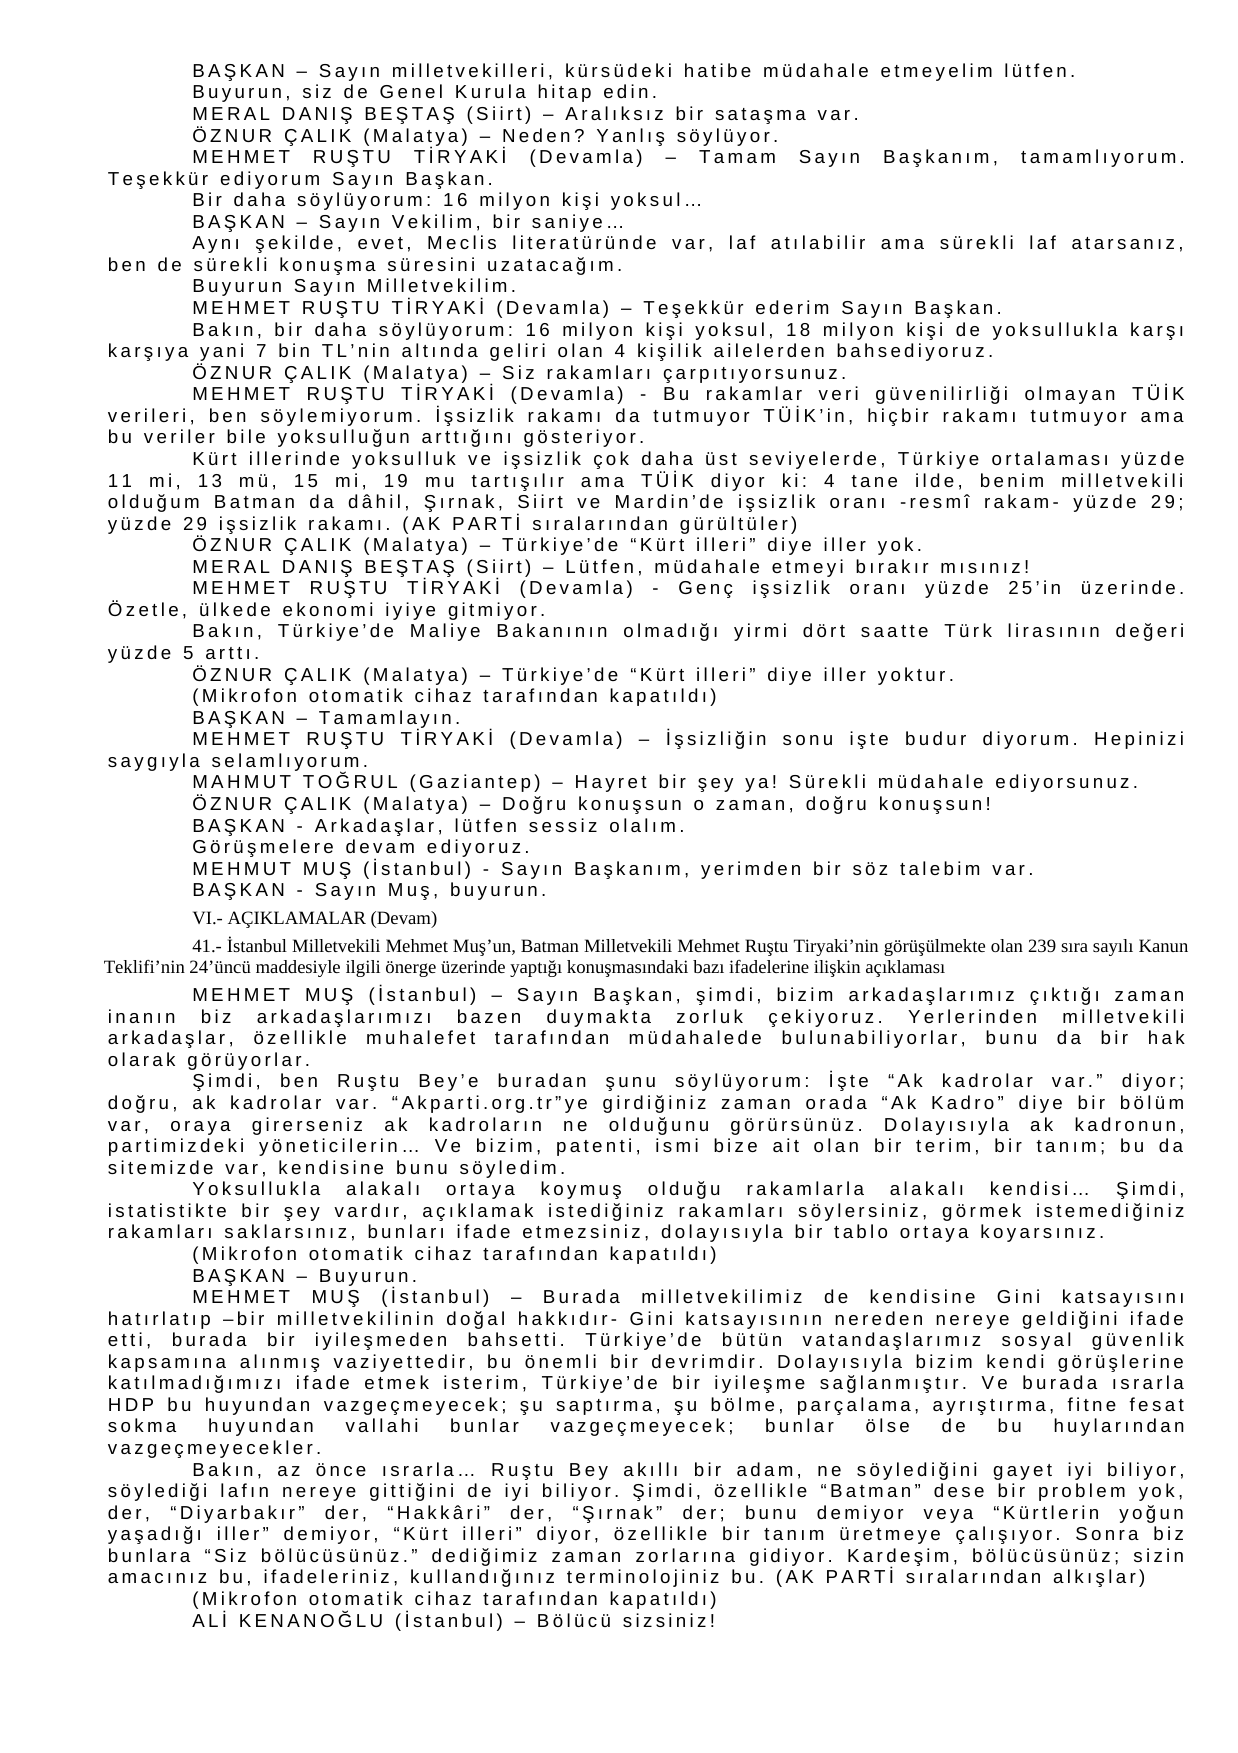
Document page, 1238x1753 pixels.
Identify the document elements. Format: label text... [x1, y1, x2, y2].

text ÖZNUR ÇALIK (Malatya) – Türkiye’de “Kürt illeri” diye iller yoktur. [108, 663, 1186, 685]
text MEHMET RUŞTU TİRYAKİ (Devamla) – Tamam Sayın Başkanım, tamamlıyorum. Teşekkür ediyorum Sayın Başkan. [108, 146, 1186, 189]
text BAŞKAN – Tamamlayın. [108, 707, 1186, 728]
text ÖZNUR ÇALIK (Malatya) – Türkiye’de “Kürt illeri” diye iller yok. [108, 534, 1186, 556]
text BAŞKAN – Sayın Vekilim, bir saniye… [108, 211, 1186, 232]
text Buyurun Sayın Milletvekilim. [108, 275, 1186, 297]
text BAŞKAN – Buyurun. [108, 1264, 1186, 1286]
text ÖZNUR ÇALIK (Malatya) – Doğru konuşsun o zaman, doğru konuşsun! [108, 793, 1186, 814]
text MEHMET RUŞTU TİRYAKİ (Devamla) - Bu rakamlar veri güvenilirliği olmayan TÜİK verileri, ben söylemiyorum. İşsizlik rakamı da tutmuyor TÜİK’in, hiçbir rakamı tutmuyor ama bu veriler bile yoksulluğun arttığını gösteriyor. [108, 383, 1186, 448]
text 41.- İstanbul Milletvekili Mehmet Muş’un, Batman Milletvekili Mehmet Ruştu Tiryaki’nin görüşülmekte olan 239 sıra sayılı Kanun Teklifi’nin 24’üncü maddesiyle ilgili önerge üzerinde yaptığı konuşmasındaki bazı ifadelerine ilişkin açıklaması [103, 935, 1190, 978]
text Görüşmelere devam ediyoruz. [108, 836, 1186, 857]
text Kürt illerinde yoksulluk ve işsizlik çok daha üst seviyelerde, Türkiye ortalaması yüzde 11 mi, 13 mü, 15 mi, 19 mu tartışılır ama TÜİK diyor ki: 4 tane ilde, benim milletvekili olduğum Batman da dâhil, Şırnak, Siirt ve Mardin’de işsizlik oranı -resmî rakam- yüzde 29; yüzde 29 işsizlik rakamı. (AK PARTİ sıralarından gürültüler) [108, 448, 1186, 534]
text Bakın, bir daha söylüyorum: 16 milyon kişi yoksul, 18 milyon kişi de yoksullukla karşı karşıya yani 7 bin TL’nin altında geliri olan 4 kişilik ailelerden bahsediyoruz. [108, 318, 1186, 362]
text Buyurun, siz de Genel Kurula hitap edin. [108, 81, 1186, 103]
text BAŞKAN - Sayın Muş, buyurun. [108, 879, 1186, 901]
text (Mikrofon otomatik cihaz tarafından kapatıldı) [108, 1243, 1186, 1264]
text MEHMET MUŞ (İstanbul) – Burada milletvekilimiz de kendisine Gini katsayısını hatırlatıp –bir milletvekilinin doğal hakkıdır- Gini katsayısının nereden nereye geldiğini ifade etti, burada bir iyileşmeden bahsetti. Türkiye’de bütün vatandaşlarımız sosyal güvenlik kapsamına alınmış vaziyettedir, bu önemli bir devrimdir. Dolayısıyla bizim kendi görüşlerine katılmadığımızı ifade etmek isterim, Türkiye’de bir iyileşme sağlanmıştır. Ve burada ısrarla HDP bu huyundan vazgeçmeyecek; şu saptırma, şu bölme, parçalama, ayrıştırma, fitne fesat sokma huyundan vallahi bunlar vazgeçmeyecek; bunlar ölse de bu huylarından vazgeçmeyecekler. [108, 1286, 1186, 1458]
text Bir daha söylüyorum: 16 milyon kişi yoksul… [108, 189, 1186, 211]
text MEHMET RUŞTU TİRYAKİ (Devamla) – İşsizliğin sonu işte budur diyorum. Hepinizi saygıyla selamlıyorum. [108, 728, 1186, 771]
text Aynı şekilde, evet, Meclis literatüründe var, laf atılabilir ama sürekli laf atarsanız, ben de sürekli konuşma süresini uzatacağım. [108, 232, 1186, 275]
text MEHMUT MUŞ (İstanbul) - Sayın Başkanım, yerimden bir söz talebim var. [108, 857, 1186, 879]
text MEHMET MUŞ (İstanbul) – Sayın Başkan, şimdi, bizim arkadaşlarımız çıktığı zaman inanın biz arkadaşlarımızı bazen duymakta zorluk çekiyoruz. Yerlerinden milletvekili arkadaşlar, özellikle muhalefet tarafından müdahalede bulunabiliyorlar, bunu da bir hak olarak görüyorlar. [108, 984, 1186, 1070]
text MERAL DANIŞ BEŞTAŞ (Siirt) – Aralıksız bir sataşma var. [108, 103, 1186, 124]
text ÖZNUR ÇALIK (Malatya) – Neden? Yanlış söylüyor. [108, 124, 1186, 146]
text BAŞKAN – Sayın milletvekilleri, kürsüdeki hatibe müdahale etmeyelim lütfen. [108, 60, 1186, 81]
text MEHMET RUŞTU TİRYAKİ (Devamla) – Teşekkür ederim Sayın Başkan. [108, 297, 1186, 318]
text (Mikrofon otomatik cihaz tarafından kapatıldı) [108, 685, 1186, 707]
text VI.- AÇIKLAMALAR (Devam) [103, 907, 1190, 928]
text Şimdi, ben Ruştu Bey’e buradan şunu söylüyorum: İşte “Ak kadrolar var.” diyor; doğru, ak kadrolar var. “Akparti.org.tr”ye girdiğiniz zaman orada “Ak Kadro” diye bir bölüm var, oraya girerseniz ak kadroların ne olduğunu görürsünüz. Dolayısıyla ak kadronun, partimizdeki yöneticilerin… Ve bizim, patenti, ismi bize ait olan bir terim, bir tanım; bu da sitemizde var, kendisine bunu söyledim. [108, 1070, 1186, 1178]
text ALİ KENANOĞLU (İstanbul) – Bölücü sizsiniz! [108, 1609, 1186, 1631]
text BAŞKAN - Arkadaşlar, lütfen sessiz olalım. [108, 814, 1186, 836]
text MAHMUT TOĞRUL (Gaziantep) – Hayret bir şey ya! Sürekli müdahale ediyorsunuz. [108, 771, 1186, 793]
text Bakın, az önce ısrarla… Ruştu Bey akıllı bir adam, ne söylediğini gayet iyi biliyor, söylediği lafın nereye gittiğini de iyi biliyor. Şimdi, özellikle “Batman” dese bir problem yok, der, “Diyarbakır” der, “Hakkâri” der, “Şırnak” der; bunu demiyor veya “Kürtlerin yoğun yaşadığı iller” demiyor, “Kürt illeri” diyor, özellikle bir tanım üretmeye çalışıyor. Sonra biz bunlara “Siz bölücüsünüz.” dediğimiz zaman zorlarına gidiyor. Kardeşim, bölücüsünüz; sizin amacınız bu, ifadeleriniz, kullandığınız terminolojiniz bu. (AK PARTİ sıralarından alkışlar) [108, 1458, 1186, 1588]
text Bakın, Türkiye’de Maliye Bakanının olmadığı yirmi dört saatte Türk lirasının değeri yüzde 5 arttı. [108, 620, 1186, 663]
text ÖZNUR ÇALIK (Malatya) – Siz rakamları çarpıtıyorsunuz. [108, 362, 1186, 383]
text MEHMET RUŞTU TİRYAKİ (Devamla) - Genç işsizlik oranı yüzde 25’in üzerinde. Özetle, ülkede ekonomi iyiye gitmiyor. [108, 577, 1186, 620]
text Yoksullukla alakalı ortaya koymuş olduğu rakamlarla alakalı kendisi… Şimdi, istatistikte bir şey vardır, açıklamak istediğiniz rakamları söylersiniz, görmek istemediğiniz rakamları saklarsınız, bunları ifade etmezsiniz, dolayısıyla bir tablo ortaya koyarsınız. [108, 1178, 1186, 1243]
text (Mikrofon otomatik cihaz tarafından kapatıldı) [108, 1588, 1186, 1609]
text MERAL DANIŞ BEŞTAŞ (Siirt) – Lütfen, müdahale etmeyi bırakır mısınız! [108, 556, 1186, 577]
